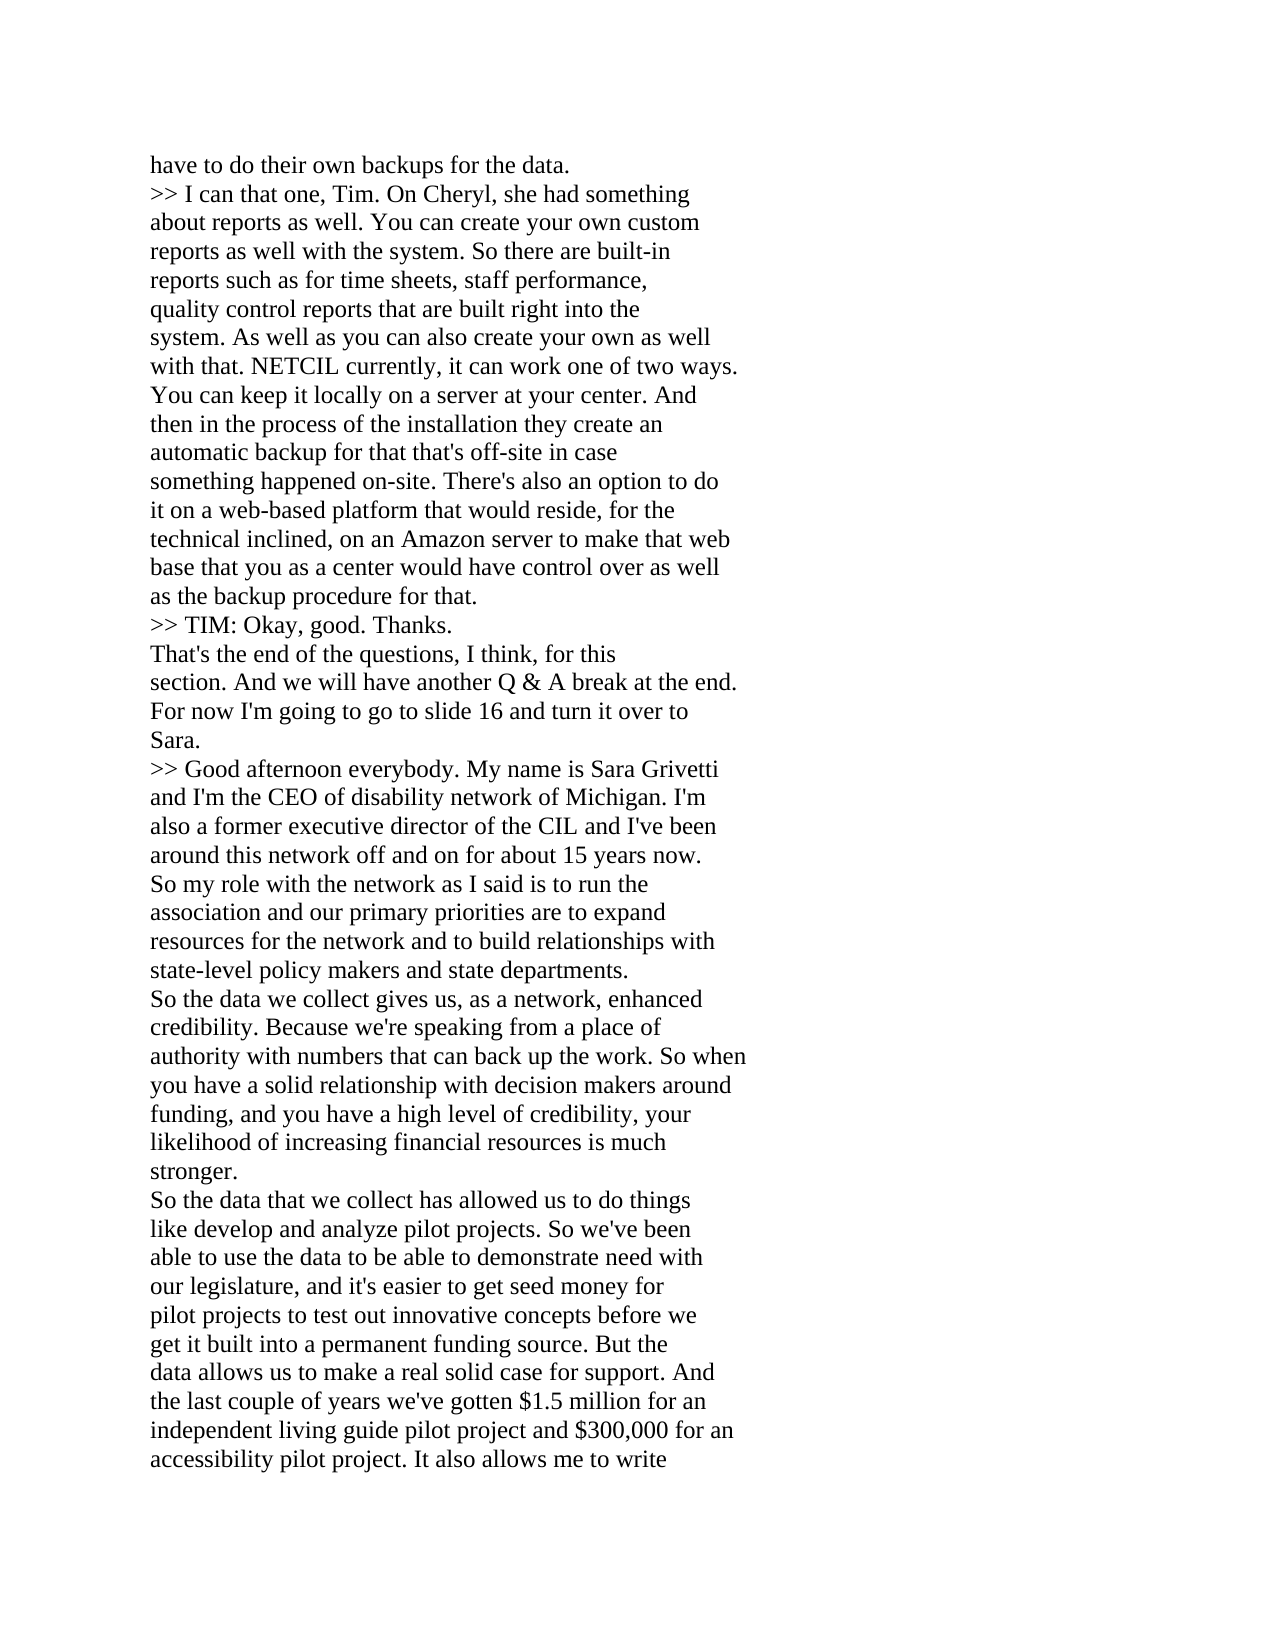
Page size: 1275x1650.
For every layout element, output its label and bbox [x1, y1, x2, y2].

text [150, 150, 1125, 1472]
